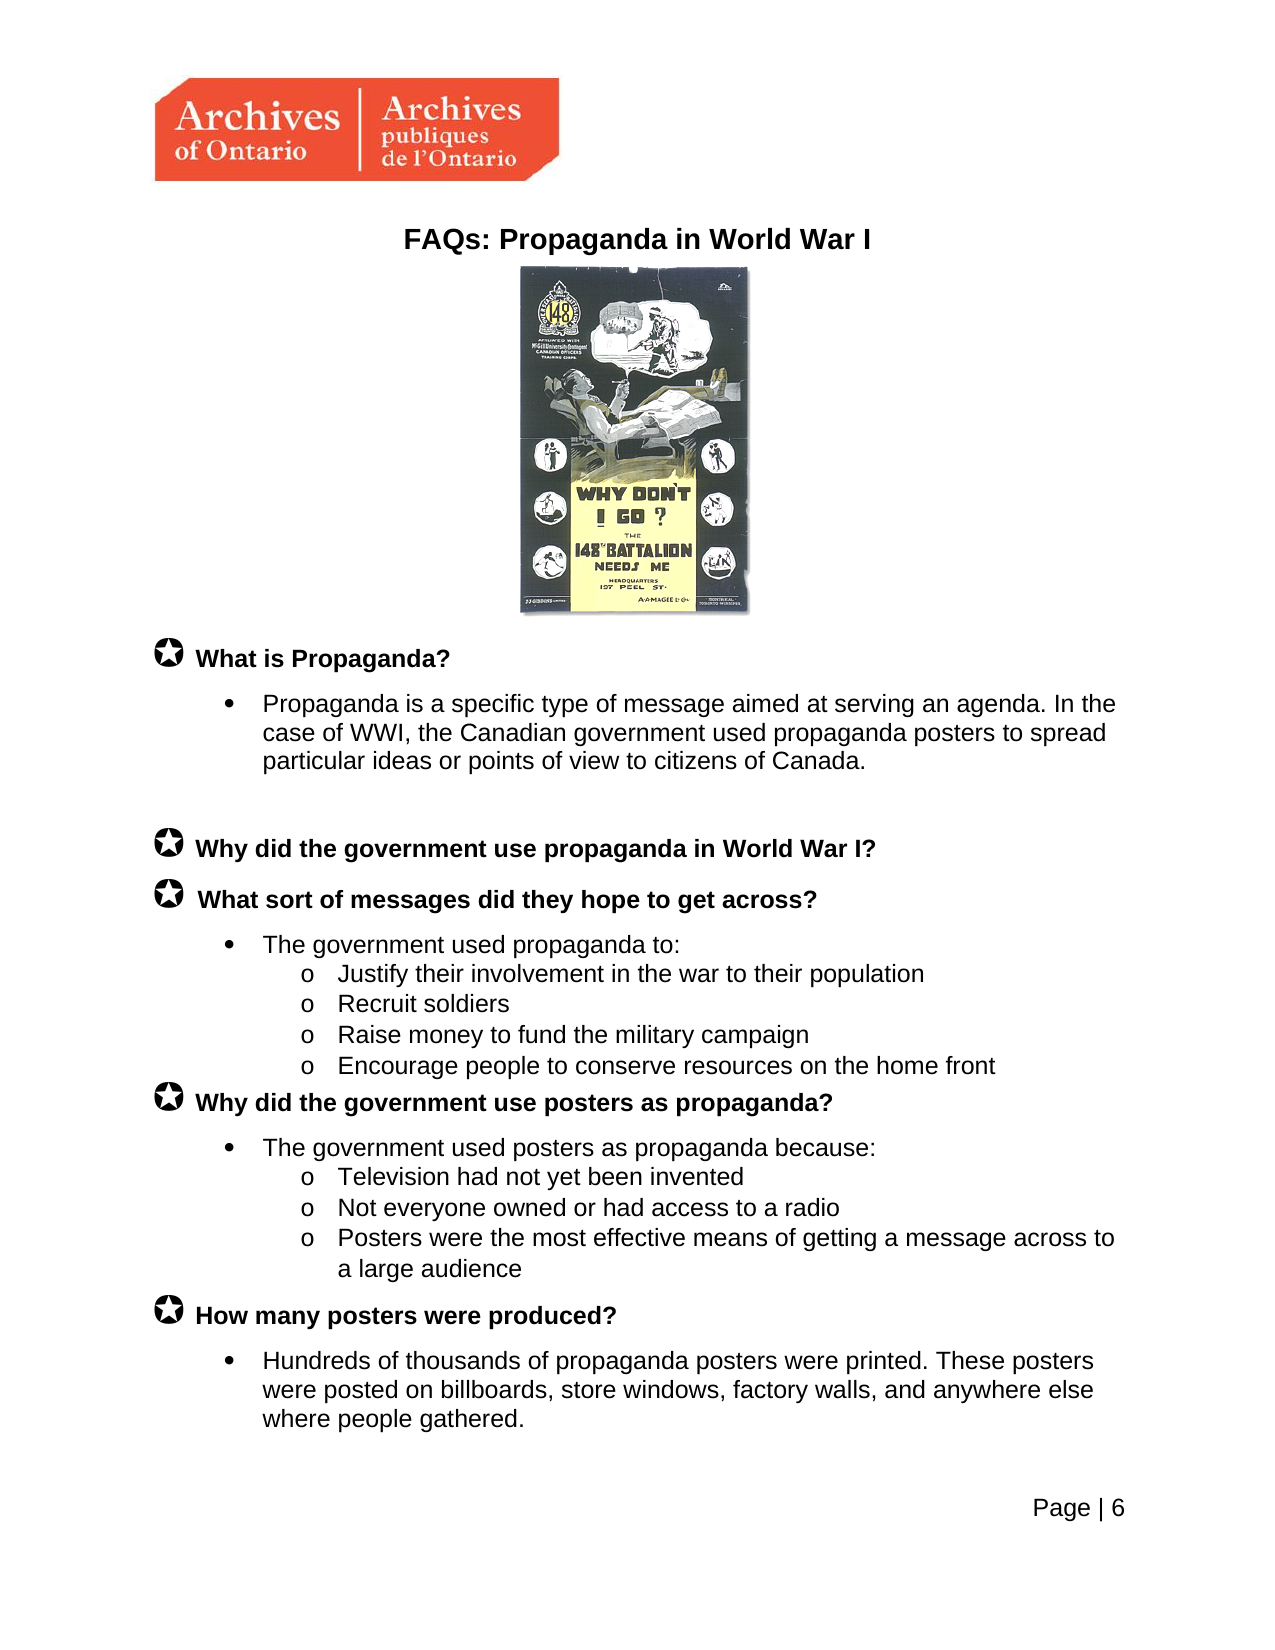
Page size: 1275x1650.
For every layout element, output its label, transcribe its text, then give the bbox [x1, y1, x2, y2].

list Raise money to fund the military campaign [300, 1020, 1125, 1051]
list Television had not yet been invented [300, 1162, 1125, 1192]
list Encourage people to conserve resources on the home front [300, 1051, 1125, 1082]
text Why did the government use posters as propaganda? [150, 1082, 1125, 1120]
subtitle FAQs: Propaganda in World War I [150, 222, 1125, 255]
list Propaganda is a specific type of message aimed at serving an agenda. In the case of WWI, the Canadian government used propaganda posters to spread particular ideas or points of view to citizens of Canada. [225, 689, 1125, 775]
list Posters were the most effective means of getting a message across to a large audience [300, 1223, 1125, 1283]
list The government used propaganda to: [225, 930, 1125, 958]
list Justify their involvement in the war to their population [300, 958, 1125, 989]
subtitle Lesson Plan [515, 261, 760, 626]
list Recruit soldiers [300, 989, 1125, 1020]
list Not everyone owned or had access to a radio [300, 1192, 1125, 1223]
picture [150, 75, 563, 185]
text What is Propaganda? [150, 638, 1125, 676]
text Why did the government use propaganda in World War I? [150, 829, 1125, 867]
text How many posters were produced? [150, 1296, 1125, 1333]
list Hundreds of thousands of propaganda posters were printed. These posters were posted on billboards, store windows, factory walls, and anywhere else where people gathered. [225, 1346, 1125, 1432]
text What sort of messages did they hope to get across? [150, 879, 1125, 917]
list The government used posters as propaganda because: [225, 1133, 1125, 1162]
